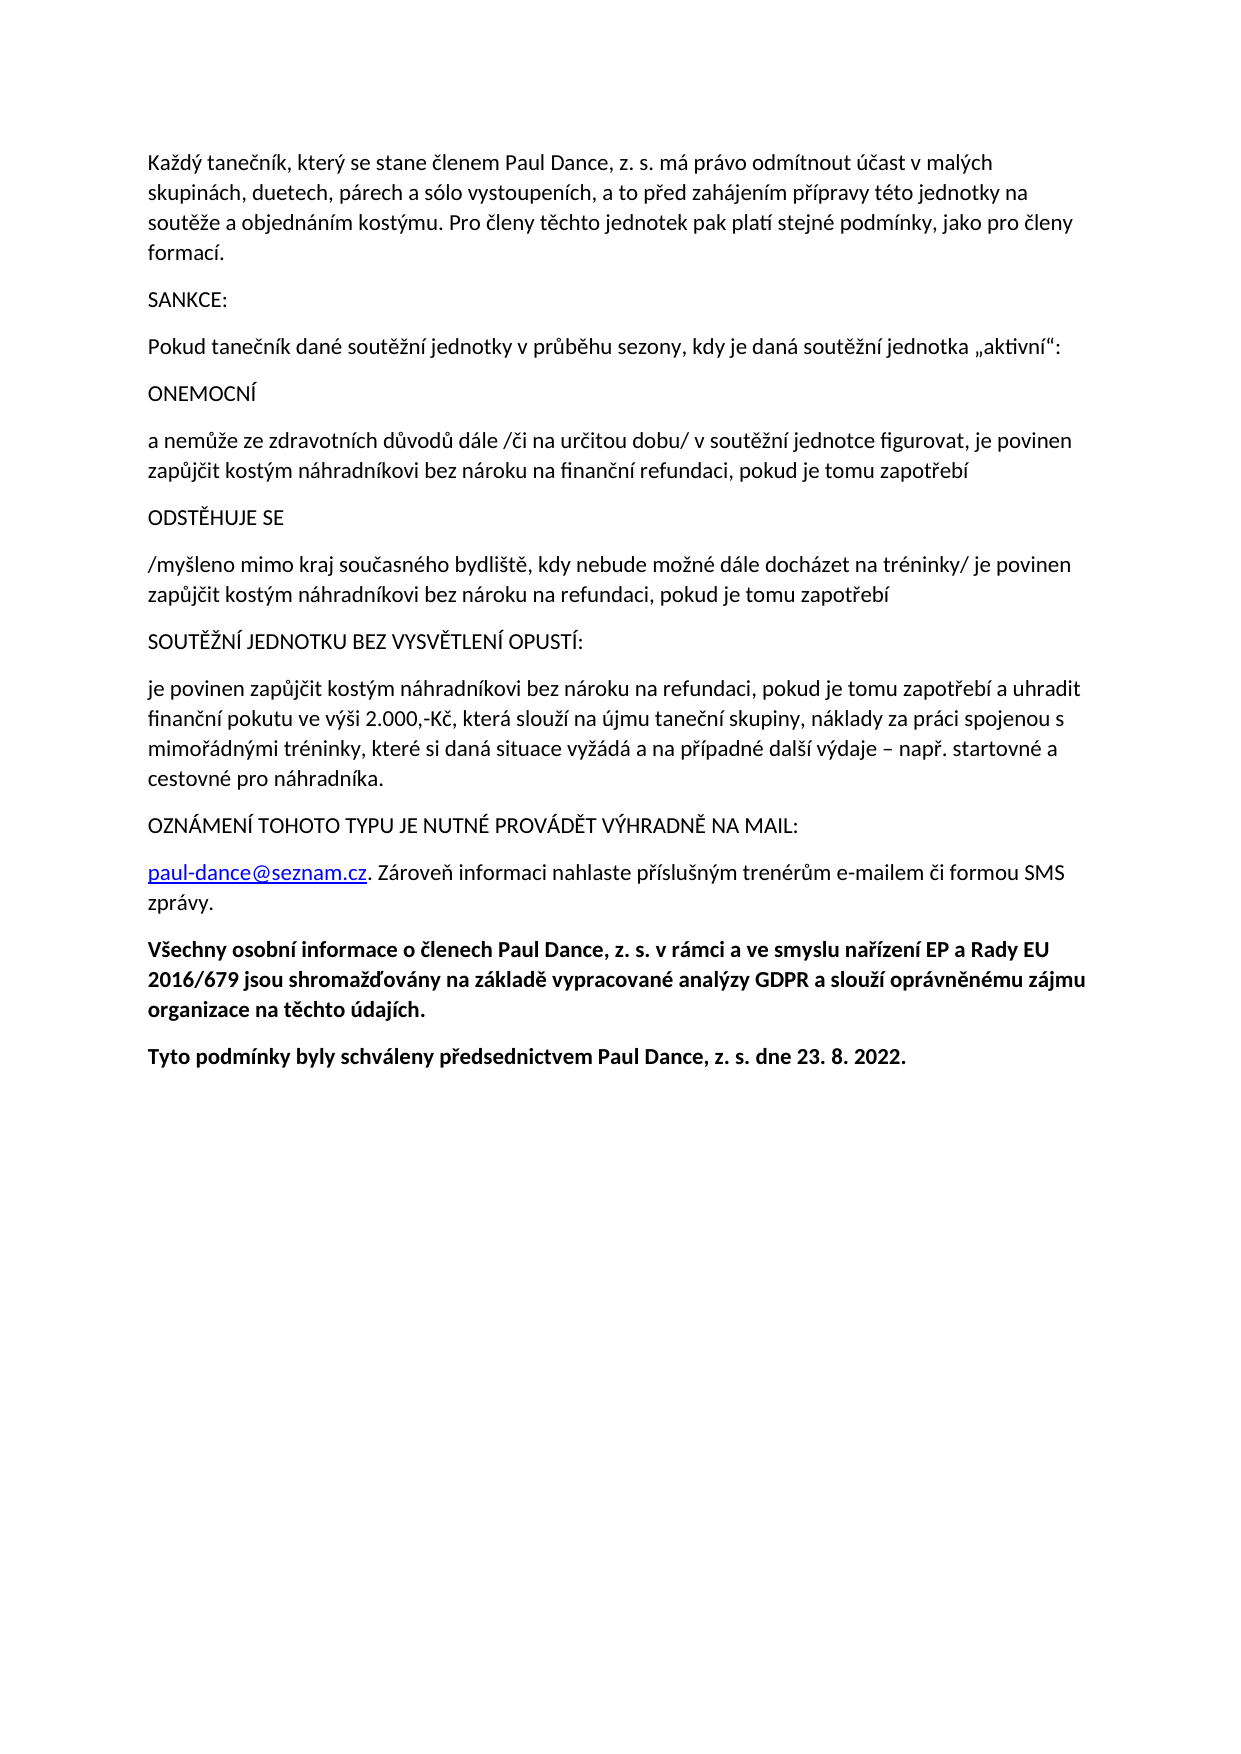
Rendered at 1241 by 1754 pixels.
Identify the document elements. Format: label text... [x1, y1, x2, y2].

text SOUTĚŽNÍ JEDNOTKU BEZ VYSVĚTLENÍ OPUSTÍ: [148, 627, 1093, 655]
text /myšleno mimo kraj současného bydliště, kdy nebude možné dále docházet na tréninky/ je povinen zapůjčit kostým náhradníkovi bez nároku na refundaci, pokud je tomu zapotřebí [148, 550, 1093, 608]
text Tyto podmínky byly schváleny předsednictvem Paul Dance, z. s. dne 23. 8. 2022. [148, 1042, 1093, 1070]
text Pokud tanečník dané soutěžní jednotky v průběhu sezony, kdy je daná soutěžní jednotka „aktivní“: [148, 332, 1093, 360]
text Všechny osobní informace o členech Paul Dance, z. s. v rámci a ve smyslu nařízení EP a Rady EU 2016/679 jsou shromažďovány na základě vypracované analýzy GDPR a slouží oprávněnému zájmu organizace na těchto údajích. [148, 935, 1093, 1023]
text OZNÁMENÍ TOHOTO TYPU JE NUTNÉ PROVÁDĚT VÝHRADNĚ NA MAIL: [148, 811, 1093, 839]
text SANKCE: [148, 285, 1093, 313]
text ODSTĚHUJE SE [148, 503, 1093, 531]
text Každý tanečník, který se stane členem Paul Dance, z. s. má právo odmítnout účast v malých skupinách, duetech, párech a sólo vystoupeních, a to před zahájením přípravy této jednotky na soutěže a objednáním kostýmu. Pro členy těchto jednotek pak platí stejné podmínky, jako pro členy formací. [148, 148, 1093, 266]
text je povinen zapůjčit kostým náhradníkovi bez nároku na refundaci, pokud je tomu zapotřebí a uhradit finanční pokutu ve výši 2.000,-Kč, která slouží na újmu taneční skupiny, náklady za práci spojenou s mimořádnými tréninky, které si daná situace vyžádá a na případné další výdaje – např. startovné a cestovné pro náhradníka. [148, 674, 1093, 792]
text a nemůže ze zdravotních důvodů dále /či na určitou dobu/ v soutěžní jednotce figurovat, je povinen zapůjčit kostým náhradníkovi bez nároku na finanční refundaci, pokud je tomu zapotřebí [148, 426, 1093, 484]
text ONEMOCNÍ [148, 379, 1093, 407]
text paul-dance@seznam.cz. Zároveň informaci nahlaste příslušným trenérům e-mailem či formou SMS zprávy. [148, 858, 1093, 916]
